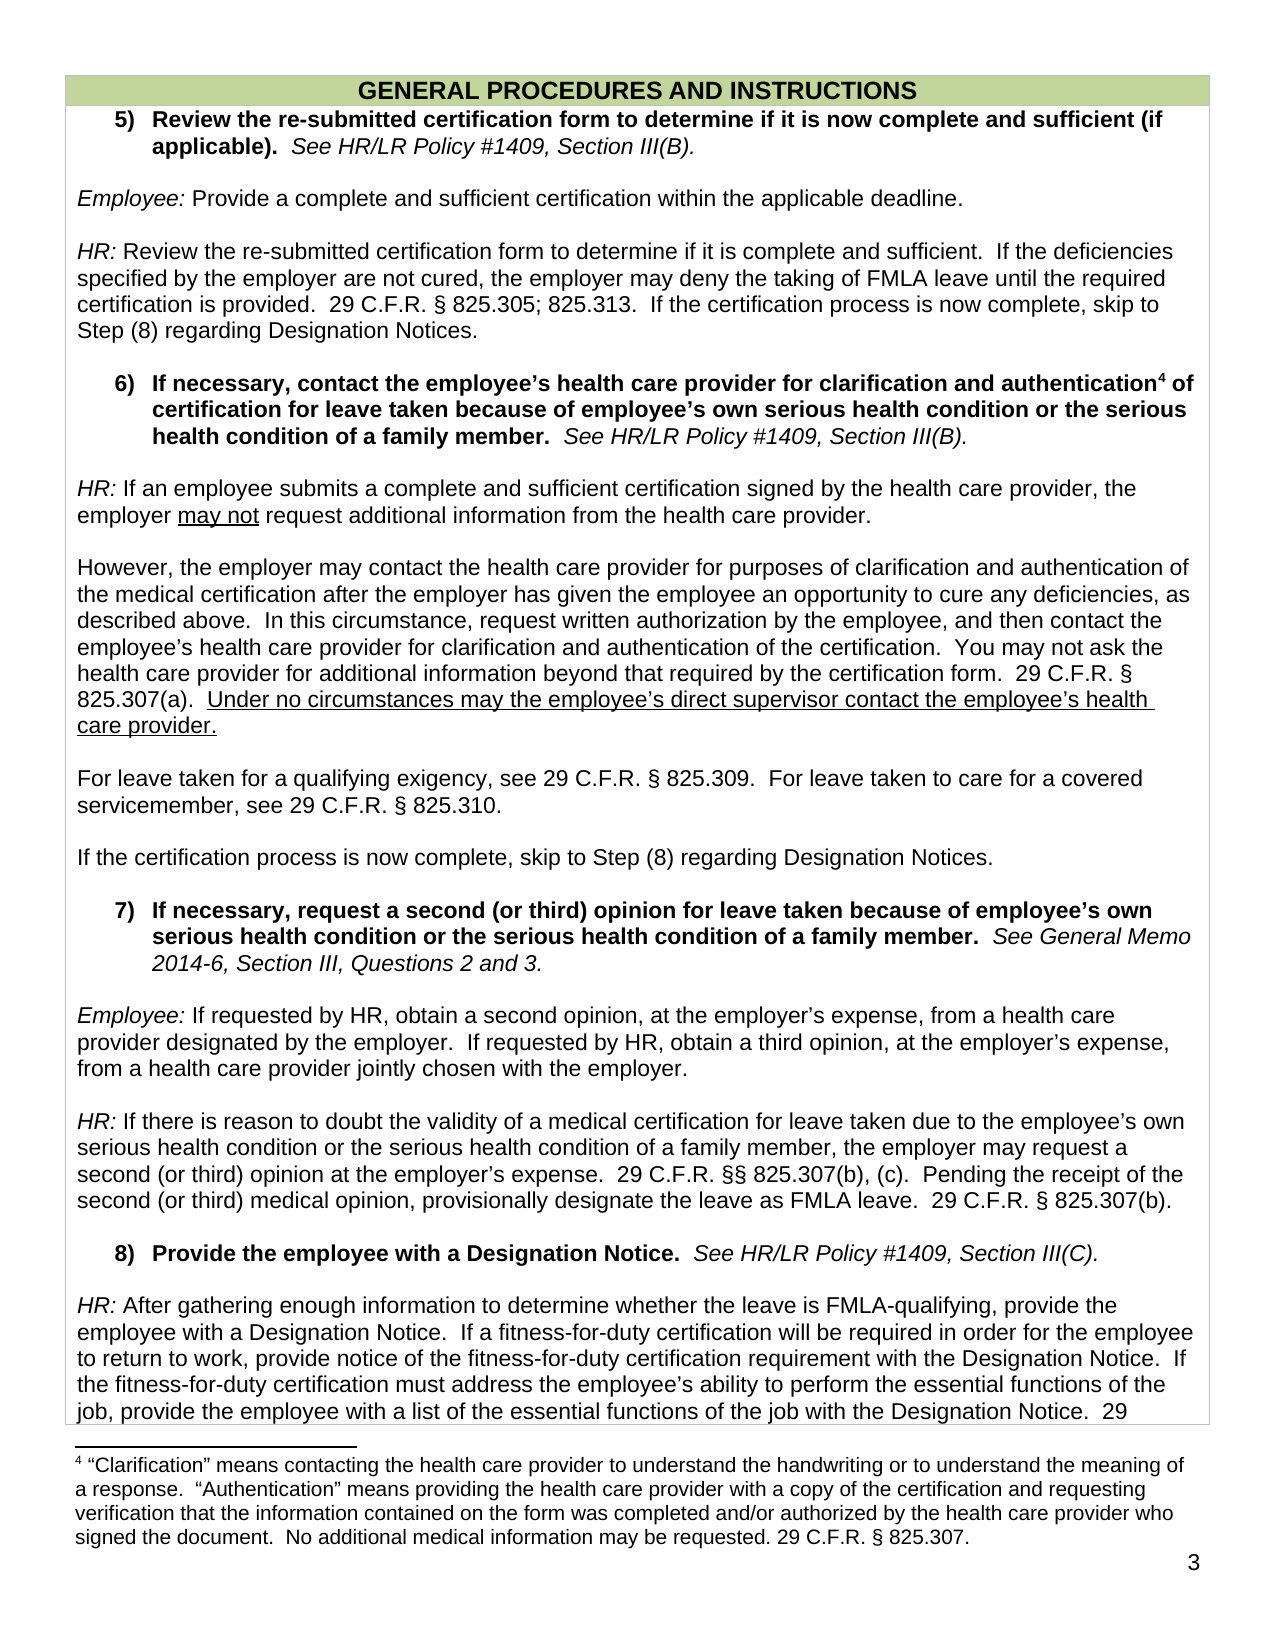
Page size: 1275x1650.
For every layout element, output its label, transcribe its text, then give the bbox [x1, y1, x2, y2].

table_header GENERAL PROCEDURES AND INSTRUCTIONS [66, 76, 1209, 105]
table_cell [66, 106, 1209, 1424]
